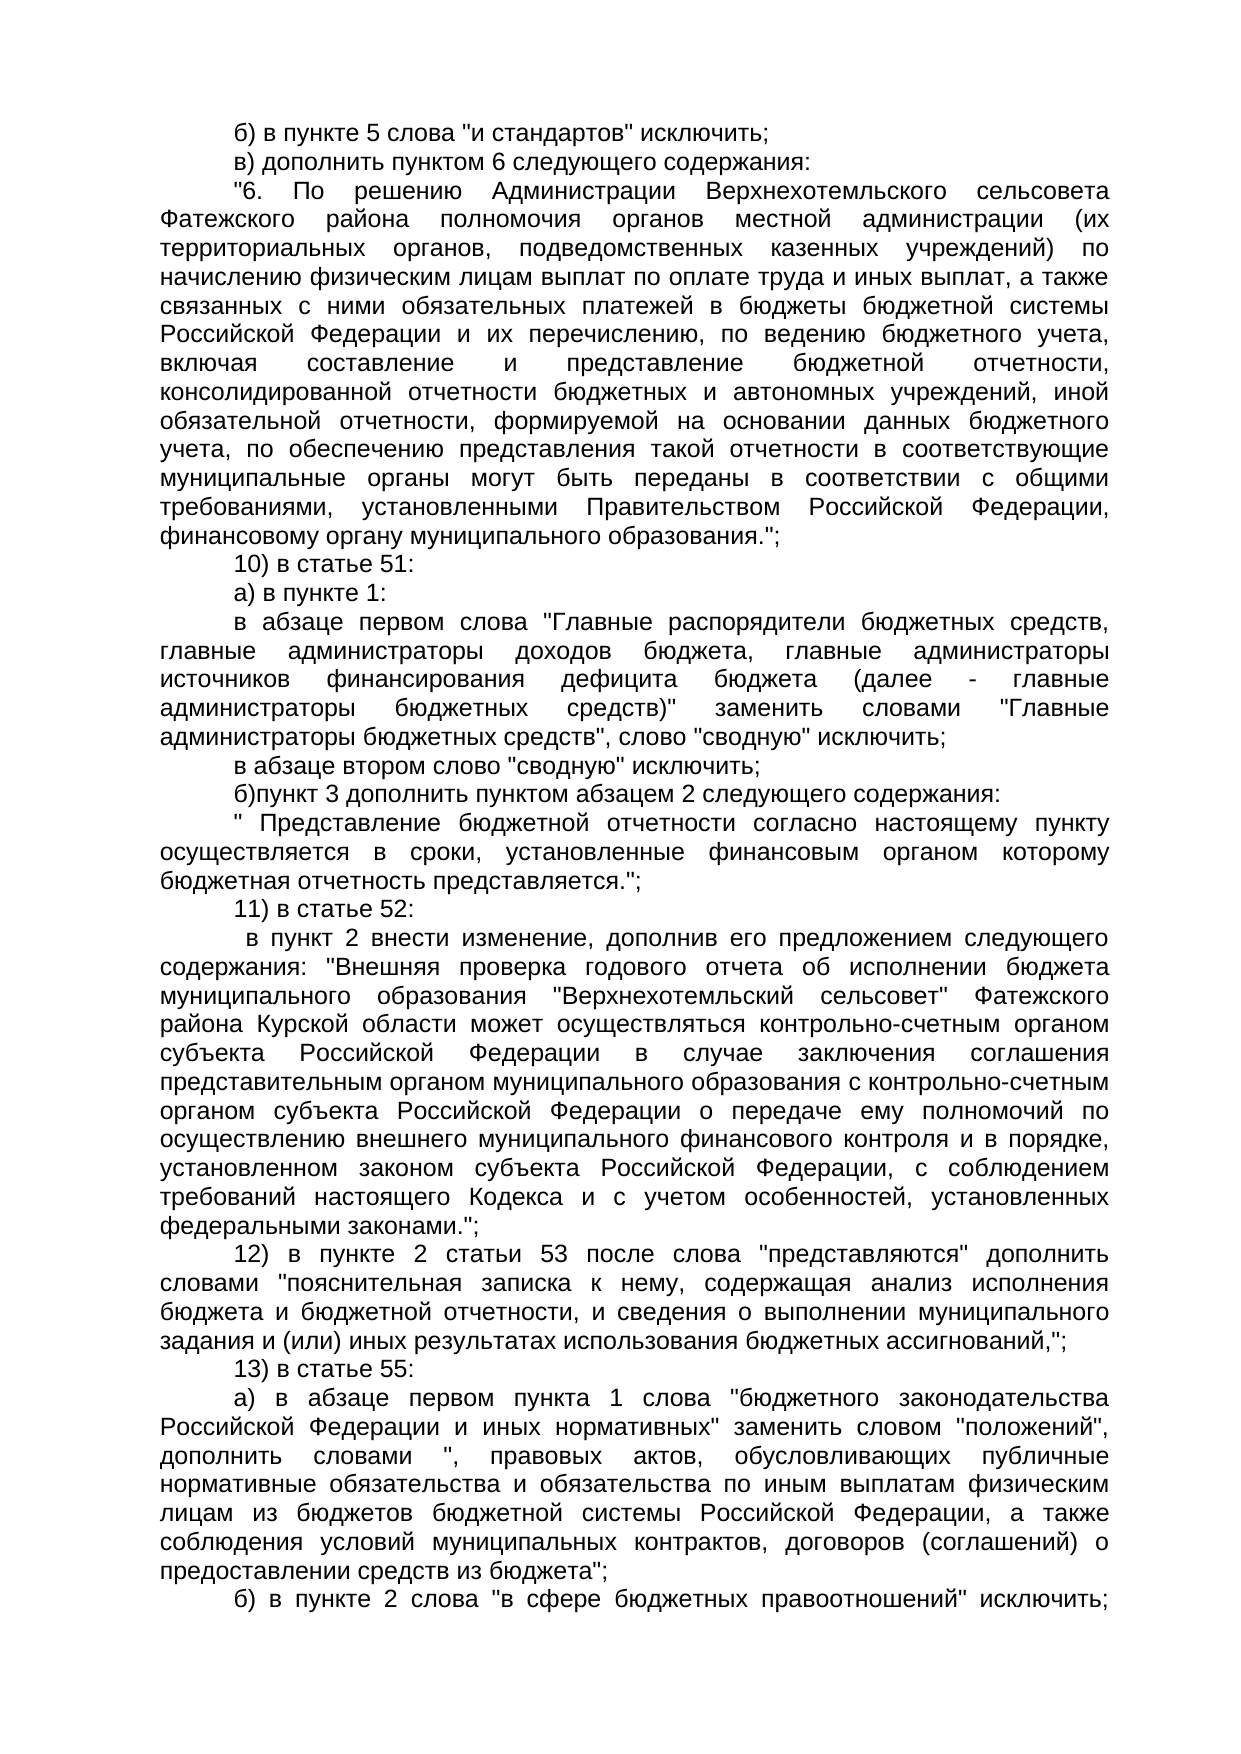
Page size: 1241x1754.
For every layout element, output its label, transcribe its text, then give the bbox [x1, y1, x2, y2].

text б) в пункте 5 слова "и стандартов" исключить; [159, 118, 1110, 147]
text в пункт 2 внести изменение, дополнив его предложением следующего содержания: "Внешняя проверка годового отчета об исполнении бюджета муниципального образования "Верхнехотемльский сельсовет" Фатежского района Курской области может осуществляться контрольно-счетным органом субъекта Российской Федерации в случае заключения соглашения представительным органом муниципального образования с контрольно-счетным органом субъекта Российской Федерации о передаче ему полномочий по осуществлению внешнего муниципального финансового контроля и в порядке, установленном законом субъекта Российской Федерации, с соблюдением требований настоящего Кодекса и с учетом особенностей, установленных федеральными законами."; [159, 923, 1110, 1239]
text " Представление бюджетной отчетности согласно настоящему пункту осуществляется в сроки, установленные финансовым органом которому бюджетная отчетность представляется."; [159, 808, 1110, 894]
text 10) в статье 51: [159, 549, 1110, 578]
text в абзаце первом слова "Главные распорядители бюджетных средств, главные администраторы доходов бюджета, главные администраторы источников финансирования дефицита бюджета (далее - главные администраторы бюджетных средств)" заменить словами "Главные администраторы бюджетных средств", слово "сводную" исключить; [159, 607, 1110, 751]
text в) дополнить пунктом 6 следующего содержания: [159, 147, 1110, 176]
text "6. По решению Администрации Верхнехотемльского сельсовета Фатежского района полномочия органов местной администрации (их территориальных органов, подведомственных казенных учреждений) по начислению физическим лицам выплат по оплате труда и иных выплат, а также связанных с ними обязательных платежей в бюджеты бюджетной системы Российской Федерации и их перечислению, по ведению бюджетного учета, включая составление и представление бюджетной отчетности, консолидированной отчетности бюджетных и автономных учреждений, иной обязательной отчетности, формируемой на основании данных бюджетного учета, по обеспечению представления такой отчетности в соответствующие муниципальные органы могут быть переданы в соответствии с общими требованиями, установленными Правительством Российской Федерации, финансовому органу муниципального образования."; [159, 176, 1110, 549]
text в абзаце втором слово "сводную" исключить; [159, 751, 1110, 779]
text 13) в статье 55: [159, 1354, 1110, 1383]
text а) в абзаце первом пункта 1 слова "бюджетного законодательства Российской Федерации и иных нормативных" заменить словом "положений", дополнить словами ", правовых актов, обусловливающих публичные нормативные обязательства и обязательства по иным выплатам физическим лицам из бюджетов бюджетной системы Российской Федерации, а также соблюдения условий муниципальных контрактов, договоров (соглашений) о предоставлении средств из бюджета"; [159, 1383, 1110, 1584]
text 11) в статье 52: [159, 894, 1110, 923]
text 12) в пункте 2 статьи 53 после слова "представляются" дополнить словами "пояснительная записка к нему, содержащая анализ исполнения бюджета и бюджетной отчетности, и сведения о выполнении муниципального задания и (или) иных результатах использования бюджетных ассигнований,"; [159, 1239, 1110, 1354]
text а) в пункте 1: [159, 578, 1110, 607]
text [159, 1584, 1110, 1613]
text б)пункт 3 дополнить пунктом абзацем 2 следующего содержания: [159, 779, 1110, 808]
